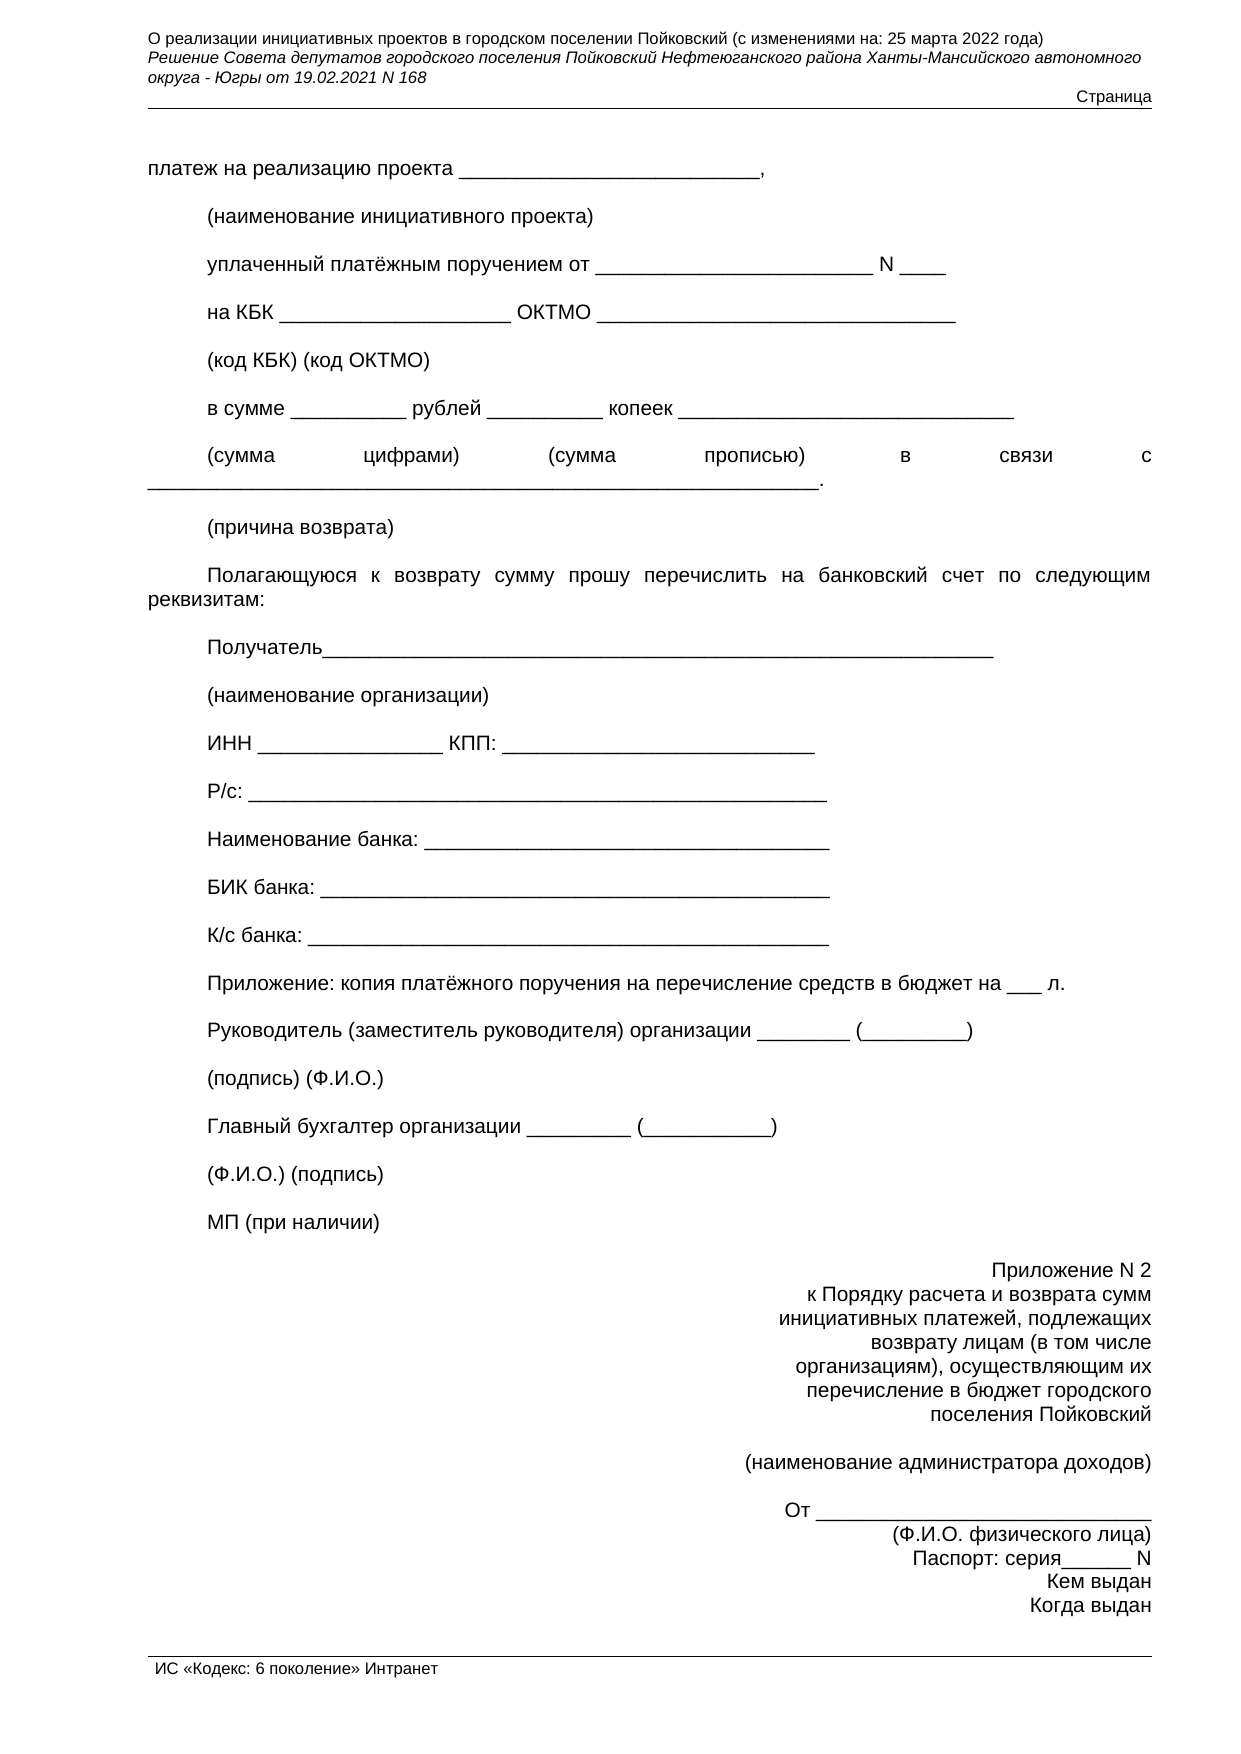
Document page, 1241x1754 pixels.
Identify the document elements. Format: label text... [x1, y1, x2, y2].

text (подпись) (Ф.И.О.) [148, 1066, 1152, 1090]
text Получатель__________________________________________________________ [148, 635, 1152, 659]
text Главный бухгалтер организации _________ (___________) [148, 1114, 1152, 1138]
text (сумма цифрами) (сумма прописью) в связи с __________________________________________________________. [148, 443, 1152, 491]
text Кем выдан [148, 1569, 1152, 1593]
text возврату лицам (в том числе [148, 1330, 1152, 1354]
text (Ф.И.О. физического лица) [148, 1521, 1152, 1545]
text От _____________________________ [148, 1497, 1152, 1521]
text (причина возврата) [148, 515, 1152, 539]
text перечисление в бюджет городского [148, 1378, 1152, 1402]
text Р/с: __________________________________________________ [148, 779, 1152, 803]
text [148, 156, 1152, 180]
text (наименование инициативного проекта) [148, 204, 1152, 228]
text Паспорт: серия______ N [148, 1545, 1152, 1569]
text (Ф.И.О.) (подпись) [148, 1162, 1152, 1186]
text Когда выдан [148, 1593, 1152, 1617]
text уплаченный платёжным поручением от ________________________ N ____ [148, 252, 1152, 276]
text (код КБК) (код ОКТМО) [148, 347, 1152, 371]
text МП (при наличии) [148, 1210, 1152, 1234]
text Приложение: копия платёжного поручения на перечисление средств в бюджет на ___ л. [148, 970, 1152, 994]
text в сумме __________ рублей __________ копеек _____________________________ [148, 395, 1152, 419]
text организациям), осуществляющим их [148, 1354, 1152, 1378]
text на КБК ____________________ ОКТМО _______________________________ [148, 299, 1152, 323]
text Наименование банка: ___________________________________ [148, 827, 1152, 851]
text Руководитель (заместитель руководителя) организации ________ (_________) [148, 1018, 1152, 1042]
text БИК банка: ____________________________________________ [148, 874, 1152, 898]
text Полагающуюся к возврату сумму прошу перечислить на банковский счет по следующим реквизитам: [148, 563, 1152, 611]
text инициативных платежей, подлежащих [148, 1306, 1152, 1330]
text Приложение N 2 [148, 1258, 1152, 1282]
text ИНН ________________ КПП: ___________________________ [148, 731, 1152, 755]
text (наименование организации) [148, 683, 1152, 707]
text поселения Пойковский [148, 1402, 1152, 1426]
text (наименование администратора доходов) [148, 1449, 1152, 1473]
text К/с банка: _____________________________________________ [148, 922, 1152, 946]
text к Порядку расчета и возврата сумм [148, 1282, 1152, 1306]
